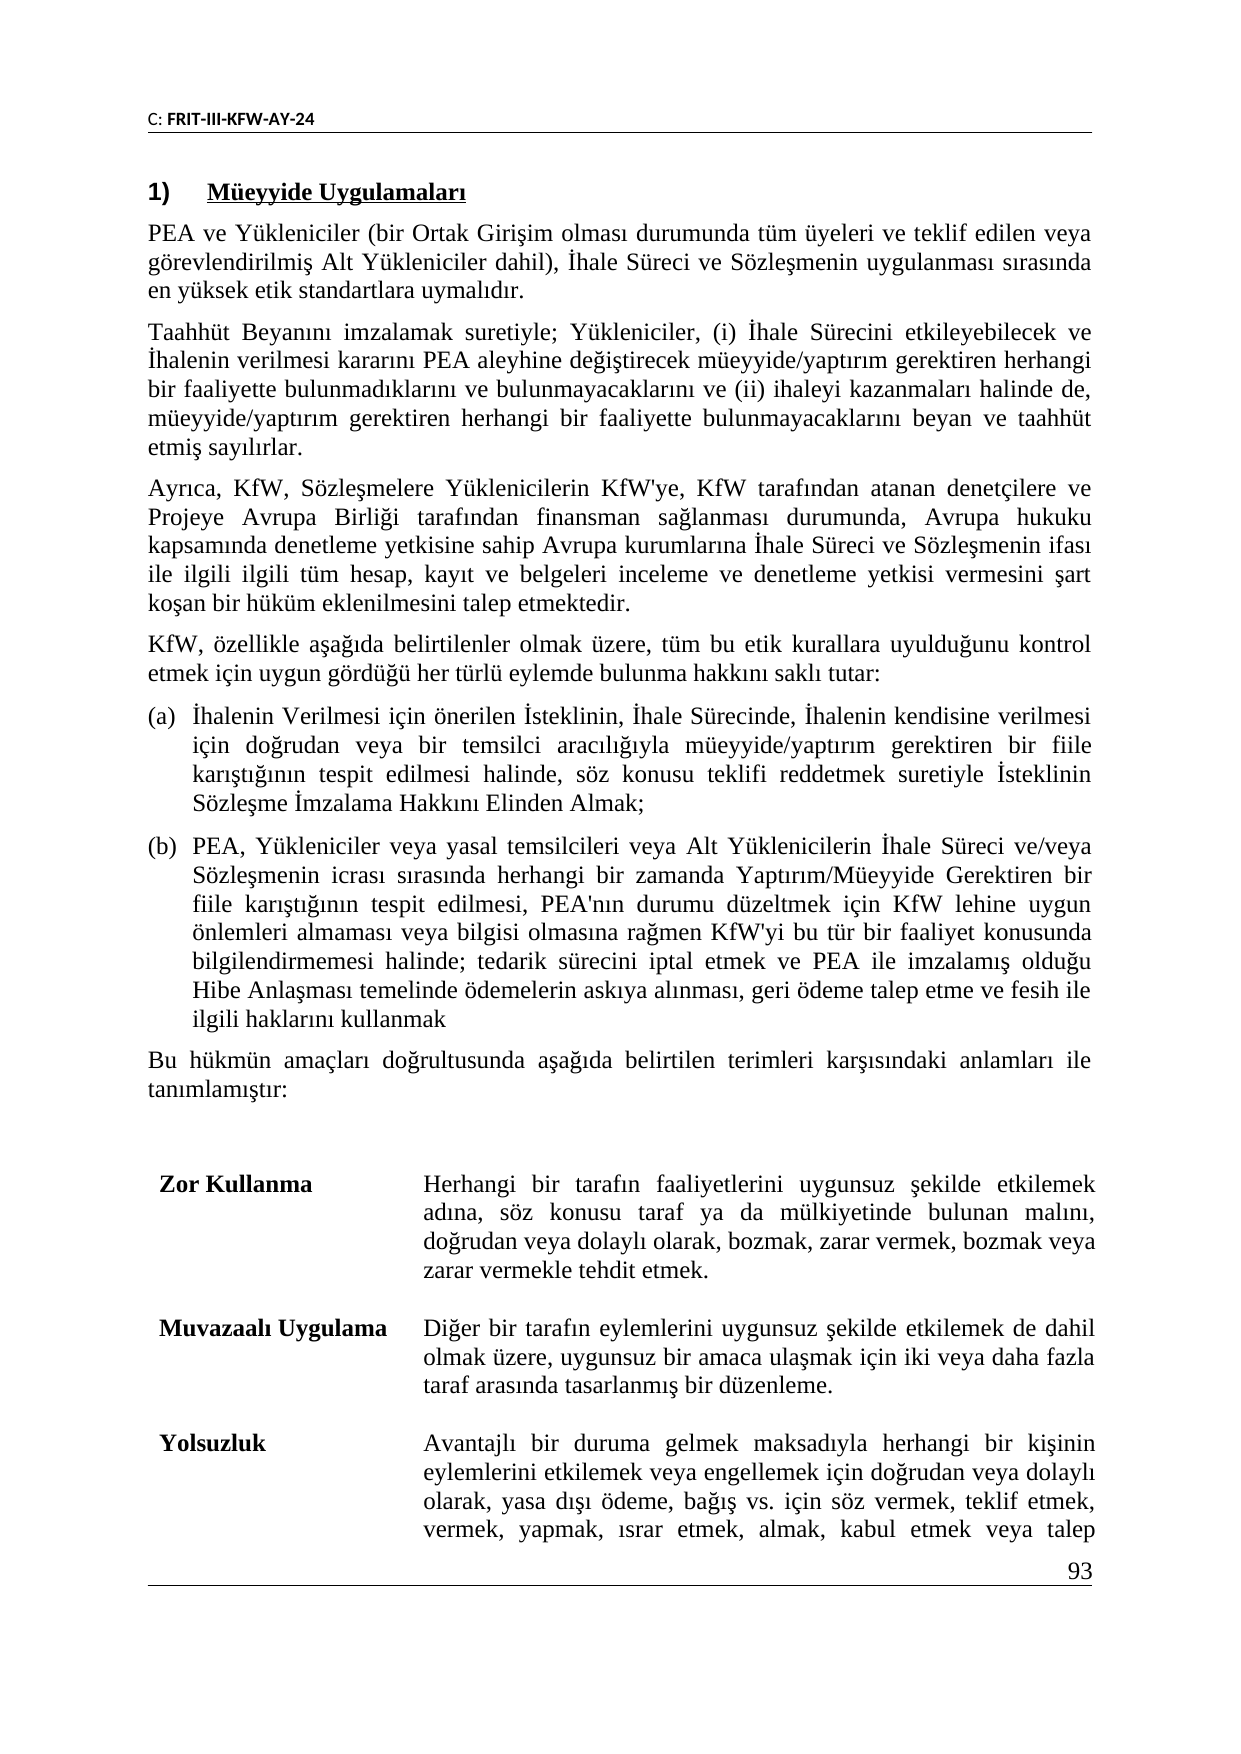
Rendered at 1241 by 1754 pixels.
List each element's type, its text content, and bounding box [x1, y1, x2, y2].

text PEA ve Yükleniciler (bir Ortak Girişim olması durumunda tüm üyeleri ve teklif edilen veya görevlendirilmiş Alt Yükleniciler dahil), İhale Süreci ve Sözleşmenin uygulanması sırasında en yüksek etik standartlara uymalıdır. [148, 218, 1092, 304]
text Ayrıca, KfW, Sözleşmelere Yüklenicilerin KfW'ye, KfW tarafından atanan denetçilere ve Projeye Avrupa Birliği tarafından finansman sağlanması durumunda, Avrupa hukuku kapsamında denetleme yetkisine sahip Avrupa kurumlarına İhale Süreci ve Sözleşmenin ifası ile ilgili ilgili tüm hesap, kayıt ve belgeleri inceleme ve denetleme yetkisi vermesini şart koşan bir hüküm eklenilmesini talep etmektedir. [148, 473, 1092, 617]
table_cell Yolsuzluk [148, 1416, 412, 1543]
table_header Herhangi bir tarafın faaliyetlerini uygunsuz şekilde etkilemek adına, söz konusu taraf ya da mülkiyetinde bulunan malını, doğrudan veya dolaylı olarak, bozmak, zarar vermek, bozmak veya zarar vermekle tehdit etmek. [412, 1156, 1107, 1300]
text Taahhüt Beyanını imzalamak suretiyle; Yükleniciler, (i) İhale Sürecini etkileyebilecek ve İhalenin verilmesi kararını PEA aleyhine değiştirecek müeyyide/yaptırım gerektiren herhangi bir faaliyette bulunmadıklarını ve bulunmayacaklarını ve (ii) ihaleyi kazanmaları halinde de, müeyyide/yaptırım gerektiren herhangi bir faaliyette bulunmayacaklarını beyan ve taahhüt etmiş sayılırlar. [148, 317, 1092, 460]
text KfW, özellikle aşağıda belirtilenler olmak üzere, tüm bu etik kurallara uyulduğunu kontrol etmek için uygun gördüğü her türlü eylemde bulunma hakkını saklı tutar: [148, 629, 1092, 687]
text (b) PEA, Yükleniciler veya yasal temsilcileri veya Alt Yüklenicilerin İhale Süreci ve/veya Sözleşmenin icrası sırasında herhangi bir zamanda Yaptırım/Müeyyide Gerektiren bir fiile karıştığının tespit edilmesi, PEA'nın durumu düzeltmek için KfW lehine uygun önlemleri almaması veya bilgisi olmasına rağmen KfW'yi bu tür bir faaliyet konusunda bilgilendirmemesi halinde; tedarik sürecini iptal etmek ve PEA ile imzalamış olduğu Hibe Anlaşması temelinde ödemelerin askıya alınması, geri ödeme talep etme ve fesih ile ilgili haklarını kullanmak [148, 831, 1092, 1032]
list Müeyyide Uygulamaları [148, 176, 1092, 205]
table_cell Muvazaalı Uygulama [148, 1300, 412, 1416]
text (a) İhalenin Verilmesi için önerilen İsteklinin, İhale Sürecinde, İhalenin kendisine verilmesi için doğrudan veya bir temsilci aracılığıyla müeyyide/yaptırım gerektiren bir fiile karıştığının tespit edilmesi halinde, söz konusu teklifi reddetmek suretiyle İsteklinin Sözleşme İmzalama Hakkını Elinden Almak; [148, 701, 1092, 816]
table_cell Diğer bir tarafın eylemlerini uygunsuz şekilde etkilemek de dahil olmak üzere, uygunsuz bir amaca ulaşmak için iki veya daha fazla taraf arasında tasarlanmış bir düzenleme. [412, 1300, 1107, 1416]
text Bu hükmün amaçları doğrultusunda aşağıda belirtilen terimleri karşısındaki anlamları ile tanımlamıştır: [148, 1045, 1092, 1102]
table_header Zor Kullanma [148, 1156, 412, 1300]
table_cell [412, 1416, 1107, 1543]
